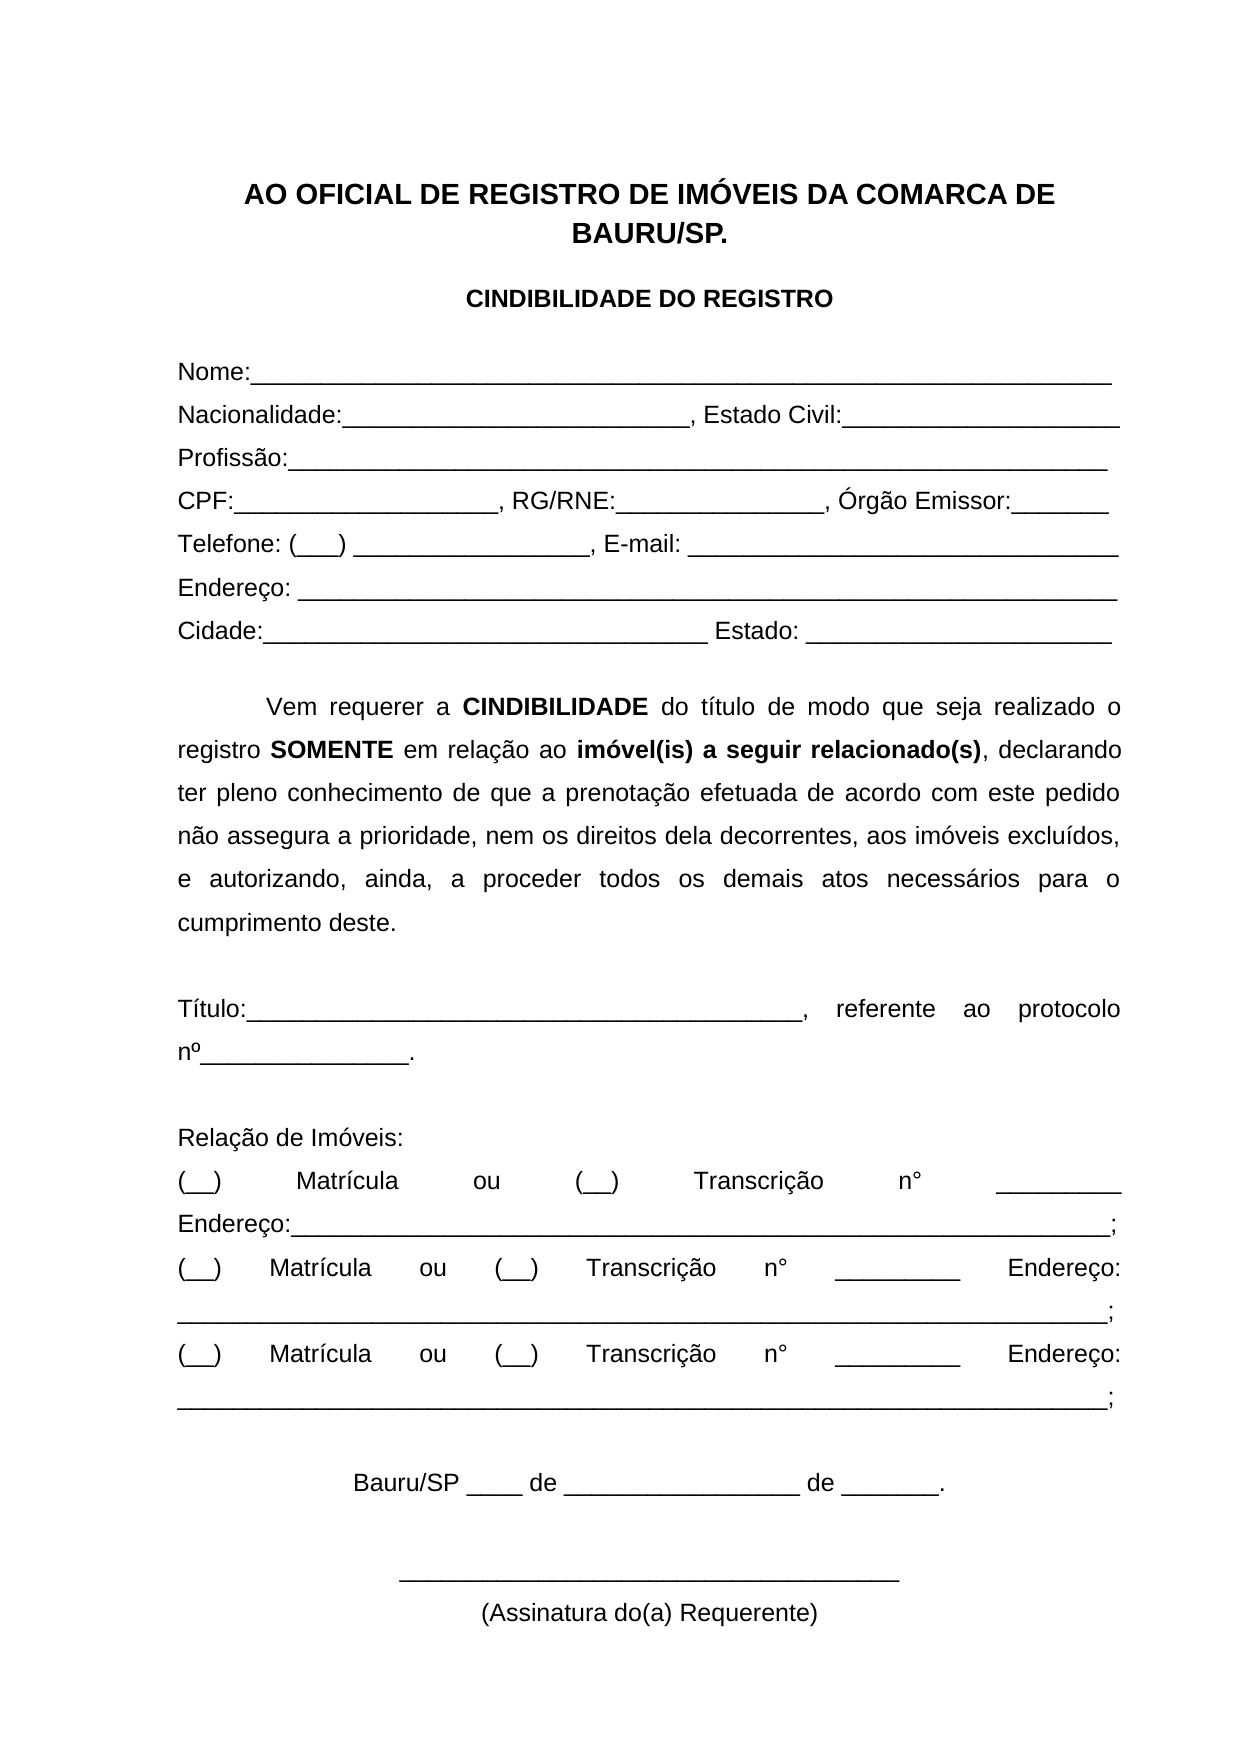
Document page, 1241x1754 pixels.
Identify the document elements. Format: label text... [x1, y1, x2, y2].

text Bauru/SP ____ de _________________ de _______. [177, 1468, 1122, 1497]
text (Assinatura do(a) Requerente) [177, 1597, 1122, 1626]
text (__) Matrícula ou (__) Transcrição n° _________ Endereço: ___________________________________________________________________; [177, 1339, 1122, 1411]
text (__) Matrícula ou (__) Transcrição n° _________ Endereço: ___________________________________________________________________; [177, 1252, 1122, 1324]
text ____________________________________ [177, 1554, 1122, 1583]
text CPF:___________________, RG/RNE:_______________, Órgão Emissor:_______ [177, 486, 1122, 515]
text Telefone: (___) _________________, E-mail: _______________________________ [177, 529, 1122, 558]
text CINDIBILIDADE DO REGISTRO [177, 284, 1122, 313]
text Vem requerer a CINDIBILIDADE do título de modo que seja realizado o registro SOMENTE em relação ao imóvel(is) a seguir relacionado(s), declarando ter pleno conhecimento de que a prenotação efetuada de acordo com este pedido não assegura a prioridade, nem os direitos dela decorrentes, aos imóveis excluídos, e autorizando, ainda, a proceder todos os demais atos necessários para o cumprimento deste. [177, 692, 1122, 936]
text Nacionalidade:_________________________, Estado Civil:____________________ [177, 400, 1122, 429]
text Nome:______________________________________________________________ [177, 357, 1122, 386]
text Cidade:________________________________ Estado: ______________________ [177, 616, 1122, 644]
text AO OFICIAL DE REGISTRO DE IMÓVEIS DA COMARCA DE BAURU/SP. [177, 177, 1122, 249]
text Título:________________________________________, referente ao protocolo nº_______________. [177, 994, 1122, 1066]
text (__) Matrícula ou (__) Transcrição n° _________ Endereço:___________________________________________________________; [177, 1166, 1122, 1238]
text Endereço: ___________________________________________________________ [177, 573, 1122, 601]
text Relação de Imóveis: [177, 1123, 1122, 1152]
text Profissão:___________________________________________________________ [177, 443, 1122, 472]
